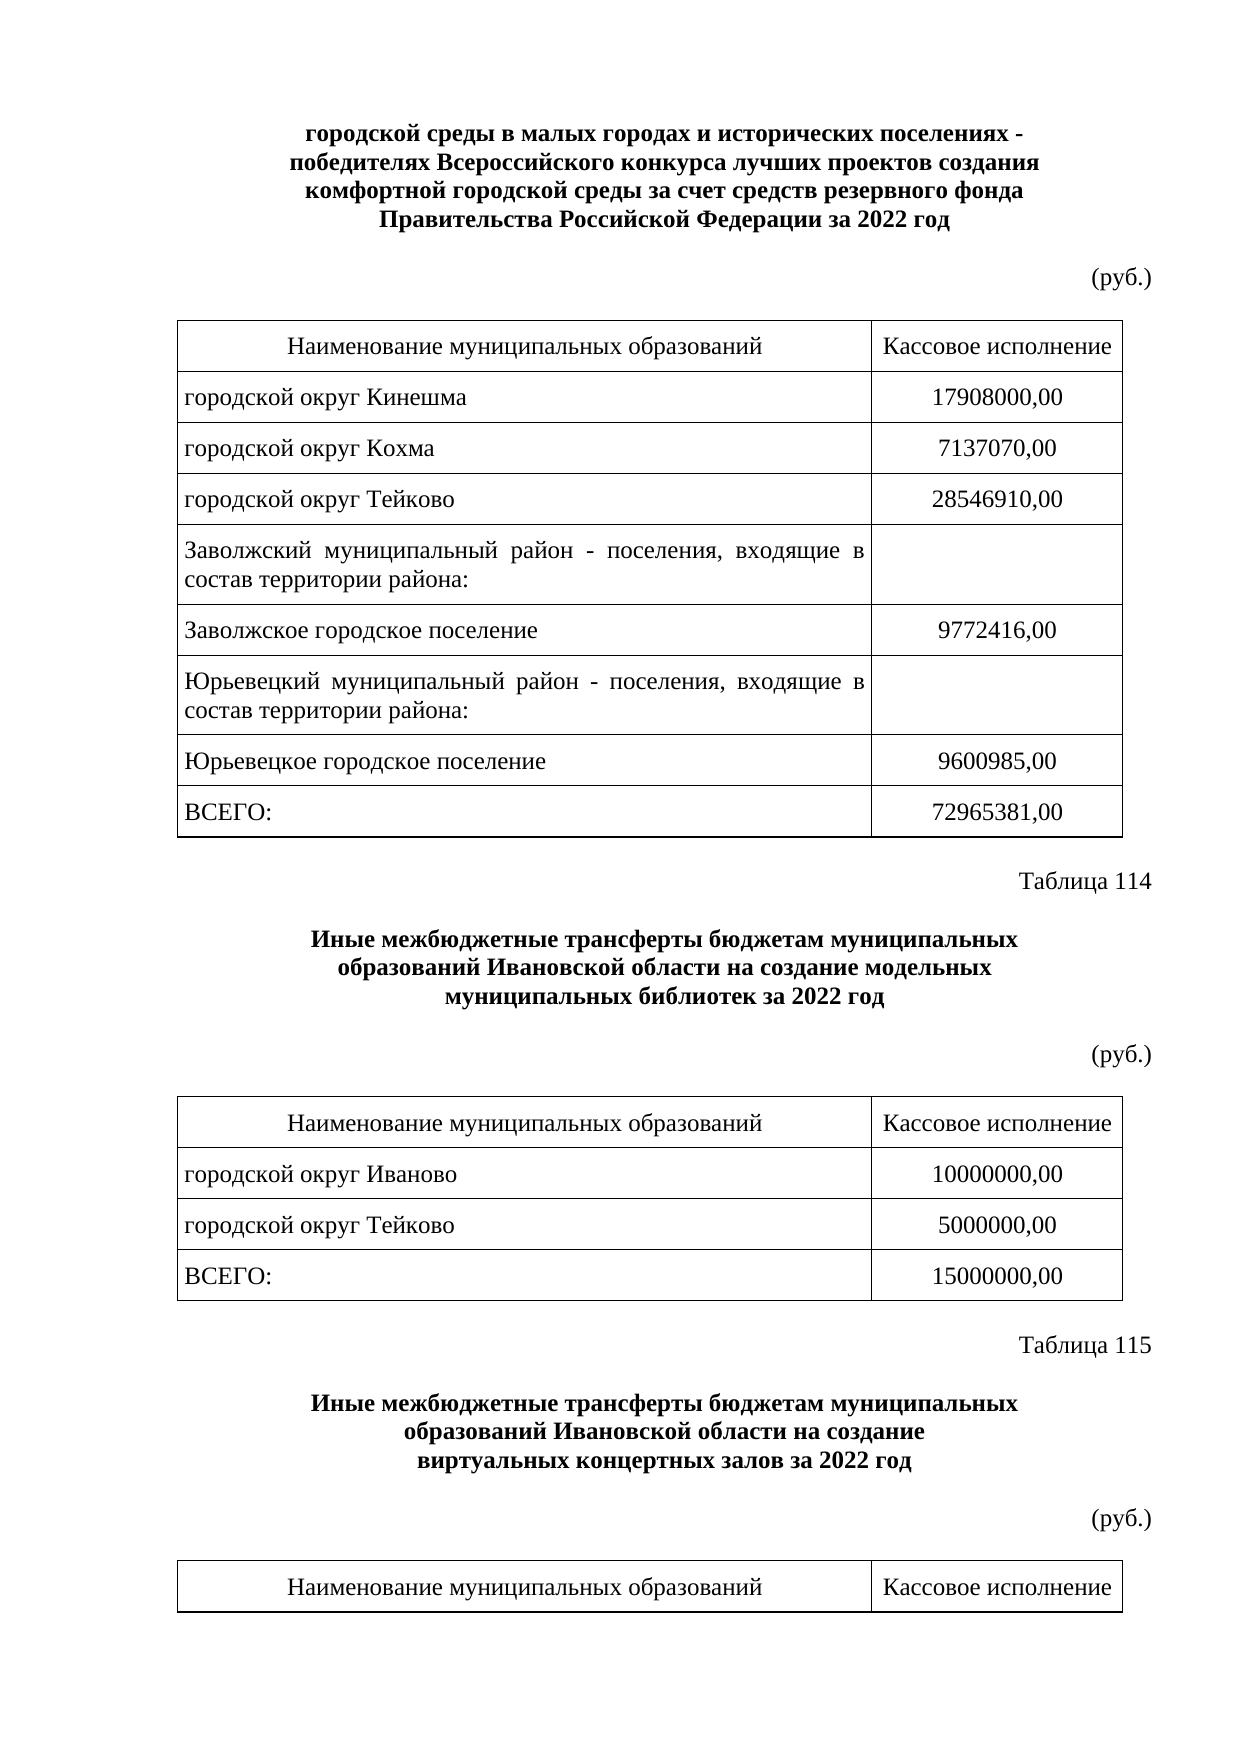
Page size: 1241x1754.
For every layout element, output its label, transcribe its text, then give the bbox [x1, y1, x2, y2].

title Правительства Российской Федерации за 2022 год [177, 204, 1152, 233]
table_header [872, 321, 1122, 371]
title виртуальных концертных залов за 2022 год [177, 1445, 1152, 1474]
title комфортной городской среды за счет средств резервного фонда [177, 176, 1152, 204]
title победителях Всероссийского конкурса лучших проектов создания [177, 147, 1152, 176]
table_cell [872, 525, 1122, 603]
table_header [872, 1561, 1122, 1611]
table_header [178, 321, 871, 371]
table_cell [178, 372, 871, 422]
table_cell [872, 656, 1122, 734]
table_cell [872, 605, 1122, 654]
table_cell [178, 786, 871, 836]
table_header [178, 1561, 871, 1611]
text Таблица 114 [177, 866, 1152, 895]
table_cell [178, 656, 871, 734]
title образований Ивановской области на создание модельных [177, 952, 1152, 981]
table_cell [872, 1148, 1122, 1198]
title Иные межбюджетные трансферты бюджетам муниципальных [177, 924, 1152, 952]
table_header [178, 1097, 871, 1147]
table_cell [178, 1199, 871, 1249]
text Таблица 115 [177, 1330, 1152, 1359]
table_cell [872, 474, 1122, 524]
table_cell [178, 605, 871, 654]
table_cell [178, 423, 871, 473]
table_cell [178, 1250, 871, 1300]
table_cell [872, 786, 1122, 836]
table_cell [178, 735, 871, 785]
title муниципальных библиотек за 2022 год [177, 981, 1152, 1010]
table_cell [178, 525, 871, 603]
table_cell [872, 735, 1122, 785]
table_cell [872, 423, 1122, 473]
text (руб.) [177, 1503, 1152, 1531]
text (руб.) [177, 262, 1152, 291]
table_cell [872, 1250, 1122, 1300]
title городской среды в малых городах и исторических поселениях - [177, 118, 1152, 147]
text (руб.) [177, 1039, 1152, 1067]
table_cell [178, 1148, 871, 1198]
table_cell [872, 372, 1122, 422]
title образований Ивановской области на создание [177, 1416, 1152, 1445]
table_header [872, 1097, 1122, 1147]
title Иные межбюджетные трансферты бюджетам муниципальных [177, 1388, 1152, 1416]
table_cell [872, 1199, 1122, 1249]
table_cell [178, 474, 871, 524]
